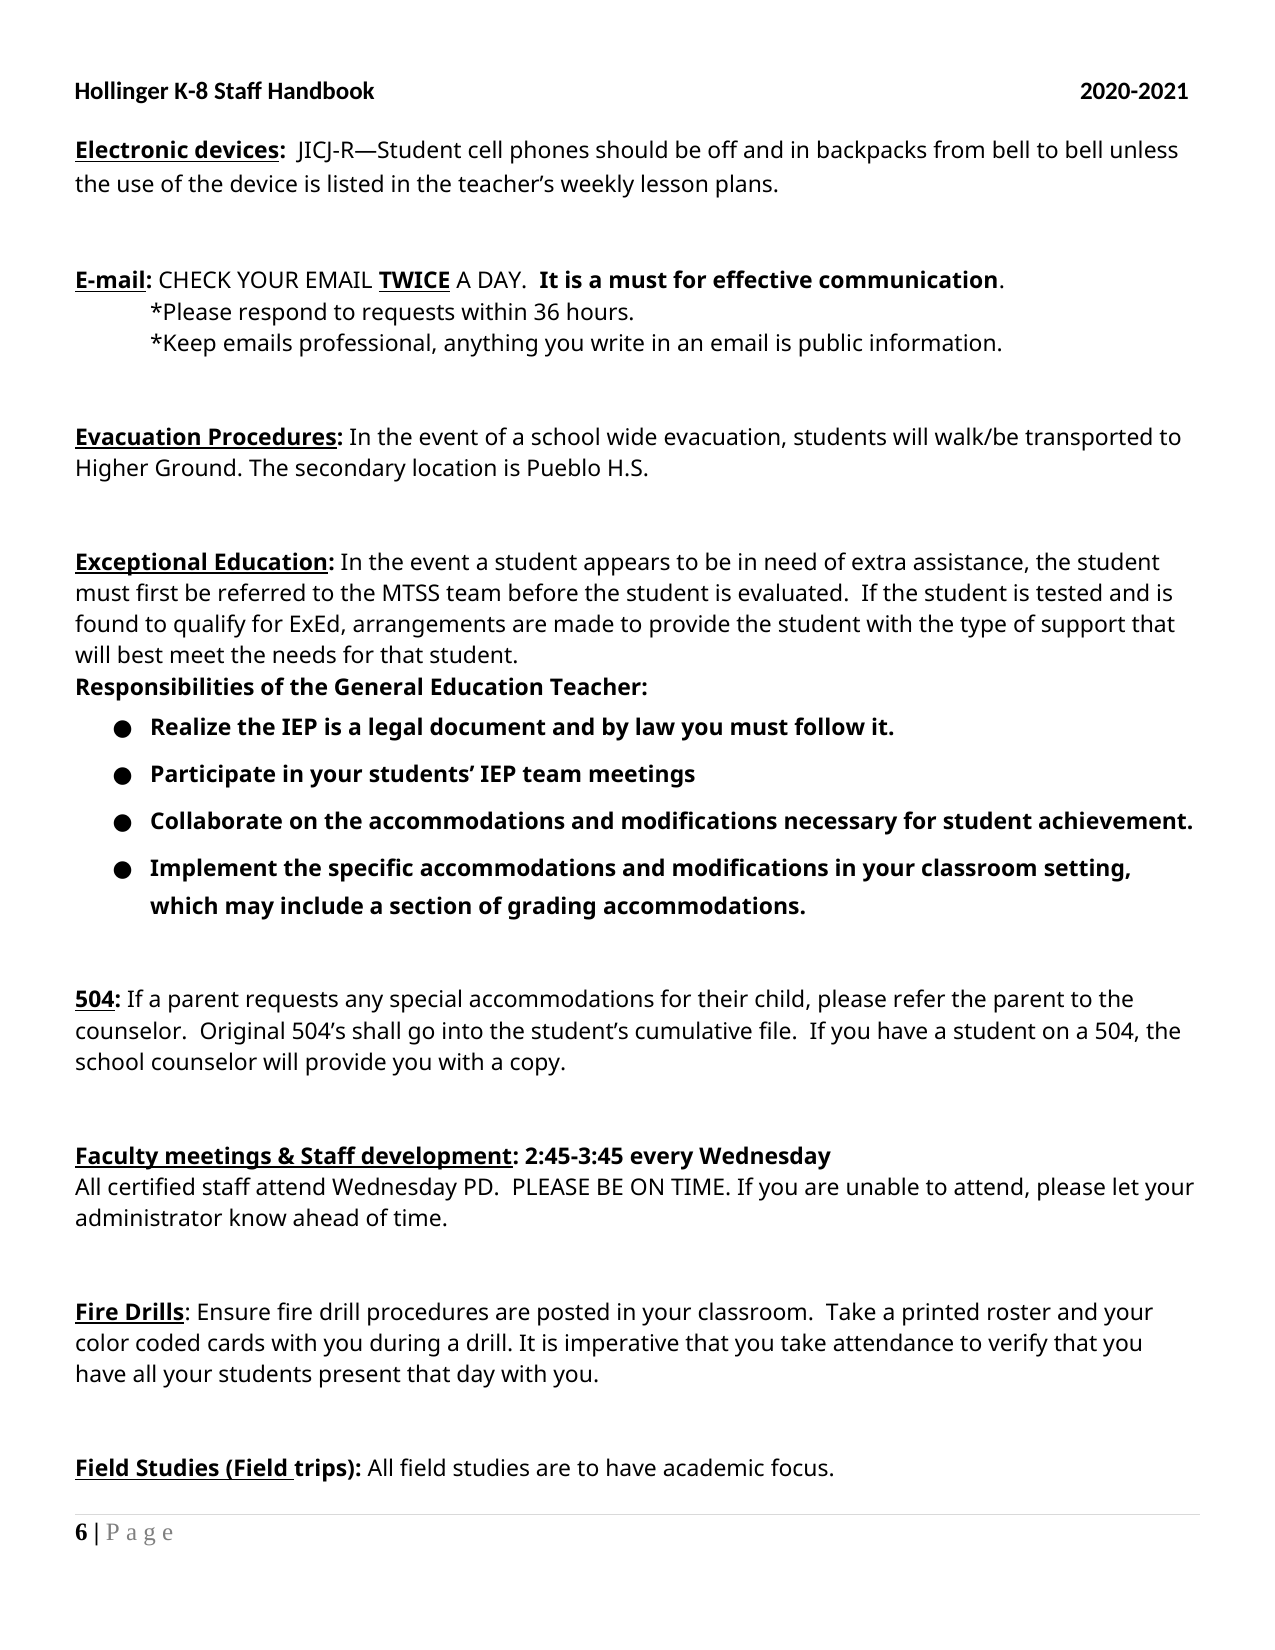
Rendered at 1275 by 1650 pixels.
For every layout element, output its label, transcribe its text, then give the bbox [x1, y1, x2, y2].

list Realize the IEP is a legal document and by law you must follow it. [112, 702, 1200, 749]
text Fire Drills: Ensure fire drill procedures are posted in your classroom. Take a printed roster and your color coded cards with you during a drill. It is imperative that you take attendance to verify that you have all your students present that day with you. [75, 1296, 1200, 1390]
text 504: If a parent requests any special accommodations for their child, please refer the parent to the counselor. Original 504’s shall go into the student’s cumulative file. If you have a student on a 504, the school counselor will provide you with a copy. [75, 983, 1200, 1077]
text E-mail: CHECK YOUR EMAIL TWICE A DAY. It is a must for effective communication. [75, 264, 1200, 296]
text Field Studies (Field trips): All field studies are to have academic focus. [75, 1452, 1200, 1483]
text *Please respond to requests within 36 hours. [150, 296, 1200, 327]
text Electronic devices: JICJ-R—Student cell phones should be off and in backpacks from bell to bell unless the use of the device is listed in the teacher’s weekly lesson plans. [75, 134, 1200, 199]
text All certified staff attend Wednesday PD. PLEASE BE ON TIME. If you are unable to attend, please let your administrator know ahead of time. [75, 1171, 1200, 1233]
text Responsibilities of the General Education Teacher: [75, 671, 1200, 702]
text Exceptional Education: In the event a student appears to be in need of extra assistance, the student must first be referred to the MTSS team before the student is evaluated. If the student is tested and is found to qualify for ExEd, arrangements are made to provide the student with the type of support that will best meet the needs for that student. [75, 546, 1200, 671]
text Faculty meetings & Staff development: 2:45-3:45 every Wednesday [75, 1140, 1200, 1171]
text Evacuation Procedures: In the event of a school wide evacuation, students will walk/be transported to Higher Ground. The secondary location is Pueblo H.S. [75, 421, 1200, 483]
list Collaborate on the accommodations and modifications necessary for student achievement. [112, 796, 1200, 843]
list Implement the specific accommodations and modifications in your classroom setting, which may include a section of grading accommodations. [112, 843, 1200, 921]
list Participate in your students’ IEP team meetings [112, 749, 1200, 796]
text *Keep emails professional, anything you write in an email is public information. [150, 327, 1200, 358]
